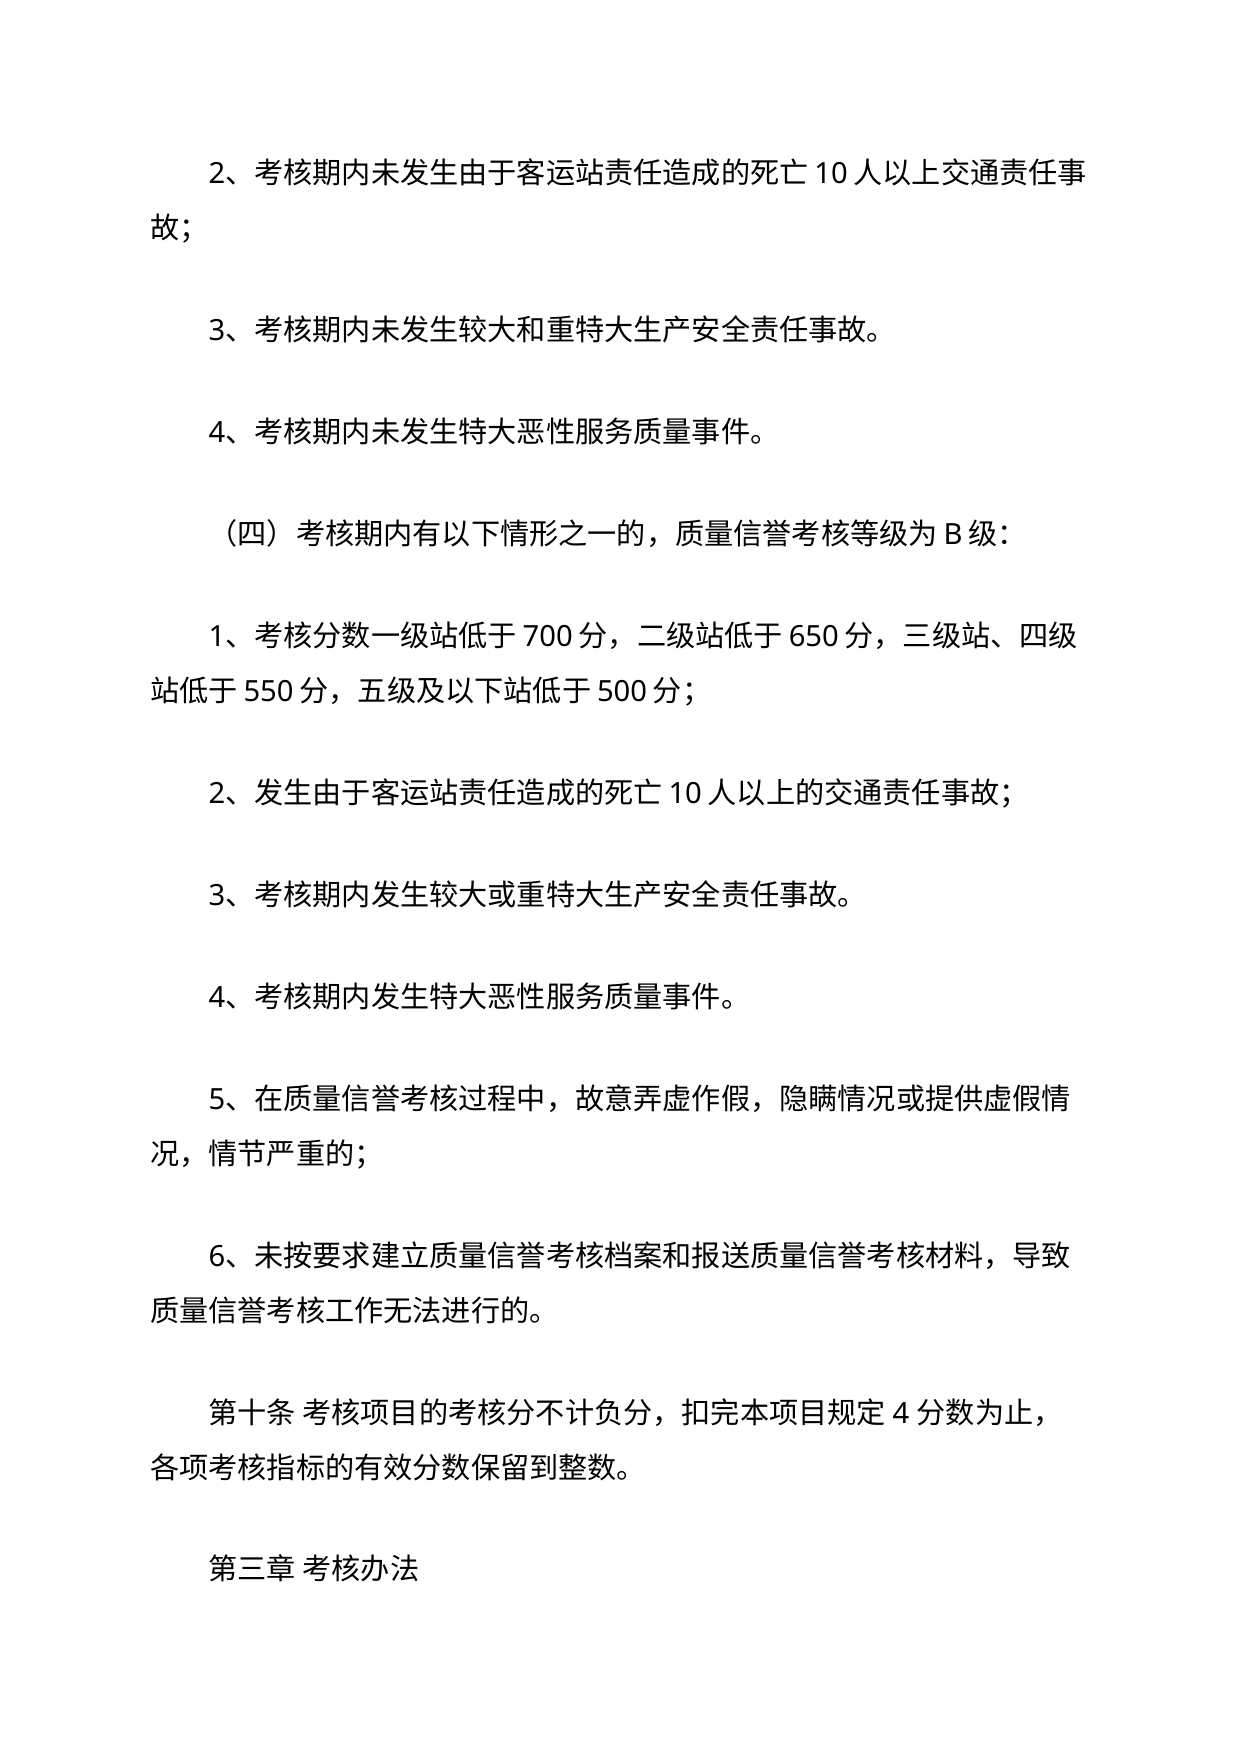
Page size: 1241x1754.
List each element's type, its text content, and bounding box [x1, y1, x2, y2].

text （四）考核期内有以下情形之一的，质量信誉考核等级为B级： [150, 511, 1090, 553]
text 3、考核期内未发生较大和重特大生产安全责任事故。 [150, 307, 1090, 349]
text 2、发生由于客运站责任造成的死亡10人以上的交通责任事故； [150, 770, 1090, 812]
text 第三章 考核办法 [150, 1546, 1090, 1588]
text 第十条 考核项目的考核分不计负分，扣完本项目规定 4 分数为止，各项考核指标的有效分数保留到整数。 [150, 1389, 1090, 1486]
text 6、未按要求建立质量信誉考核档案和报送质量信誉考核材料，导致质量信誉考核工作无法进行的。 [150, 1232, 1090, 1330]
text 3、考核期内发生较大或重特大生产安全责任事故。 [150, 872, 1090, 914]
text 2、考核期内未发生由于客运站责任造成的死亡10人以上交通责任事故； [150, 150, 1090, 247]
text 4、考核期内未发生特大恶性服务质量事件。 [150, 409, 1090, 451]
text 1、考核分数一级站低于700分，二级站低于650分，三级站、四级站低于550分，五级及以下站低于500分； [150, 613, 1090, 710]
text 4、考核期内发生特大恶性服务质量事件。 [150, 974, 1090, 1016]
text 5、在质量信誉考核过程中，故意弄虚作假，隐瞒情况或提供虚假情况，情节严重的； [150, 1076, 1090, 1173]
